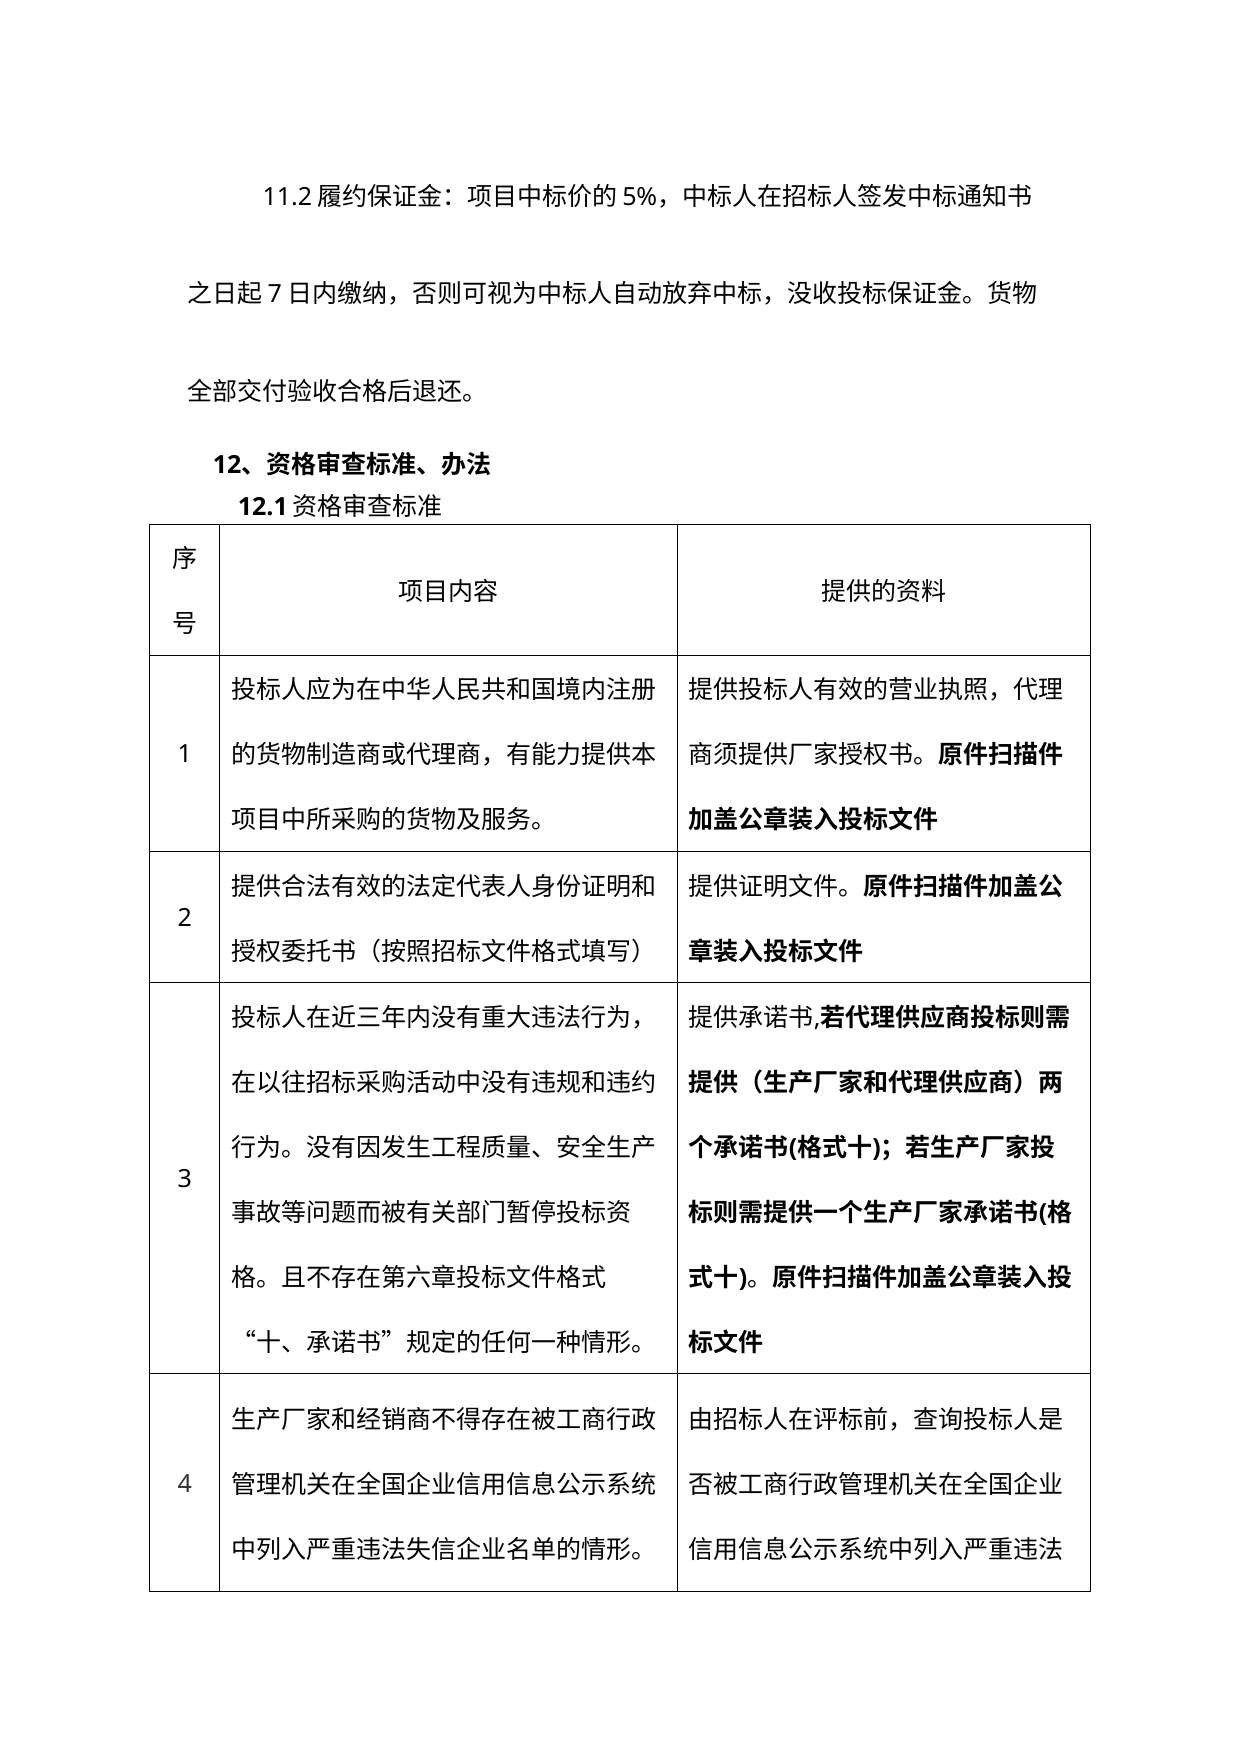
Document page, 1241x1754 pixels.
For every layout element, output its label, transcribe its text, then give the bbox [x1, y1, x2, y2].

text 12、资格审查标准、办法 [187, 440, 1053, 482]
table_cell 投标人在近三年内没有重大违法行为，在以往招标采购活动中没有违规和违约行为。没有因发生工程质量、安全生产事故等问题而被有关部门暂停投标资格。且不存在第六章投标文件格式“十、承诺书”规定的任何一种情形。 [220, 983, 677, 1373]
table_cell 2 [150, 852, 219, 982]
table_cell 4 [150, 1374, 219, 1591]
text 11.2履约保证金：项目中标价的5%，中标人在招标人签发中标通知书之日起7日内缴纳，否则可视为中标人自动放弃中标，没收投标保证金。货物全部交付验收合格后退还。 [187, 162, 1053, 422]
table_cell 提供合法有效的法定代表人身份证明和授权委托书（按照招标文件格式填写） [220, 852, 677, 982]
table_cell 投标人应为在中华人民共和国境内注册的货物制造商或代理商，有能力提供本项目中所采购的货物及服务。 [220, 656, 677, 851]
table_cell 提供承诺书,若代理供应商投标则需提供（生产厂家和代理供应商）两个承诺书(格式十)；若生产厂家投标则需提供一个生产厂家承诺书(格式十)。原件扫描件加盖公章装入投标文件 [678, 983, 1090, 1373]
table_cell 提供投标人有效的营业执照，代理商须提供厂家授权书。原件扫描件加盖公章装入投标文件 [678, 656, 1090, 851]
table_cell 3 [150, 983, 219, 1373]
table_header 项目内容 [220, 525, 677, 654]
table_cell 1 [150, 656, 219, 851]
table_cell 提供证明文件。原件扫描件加盖公章装入投标文件 [678, 852, 1090, 982]
table_header 提供的资料 [678, 525, 1090, 654]
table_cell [220, 1374, 677, 1591]
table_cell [678, 1374, 1090, 1591]
table_header 序号 [150, 525, 219, 654]
text 12.1资格审查标准 [187, 482, 1053, 523]
